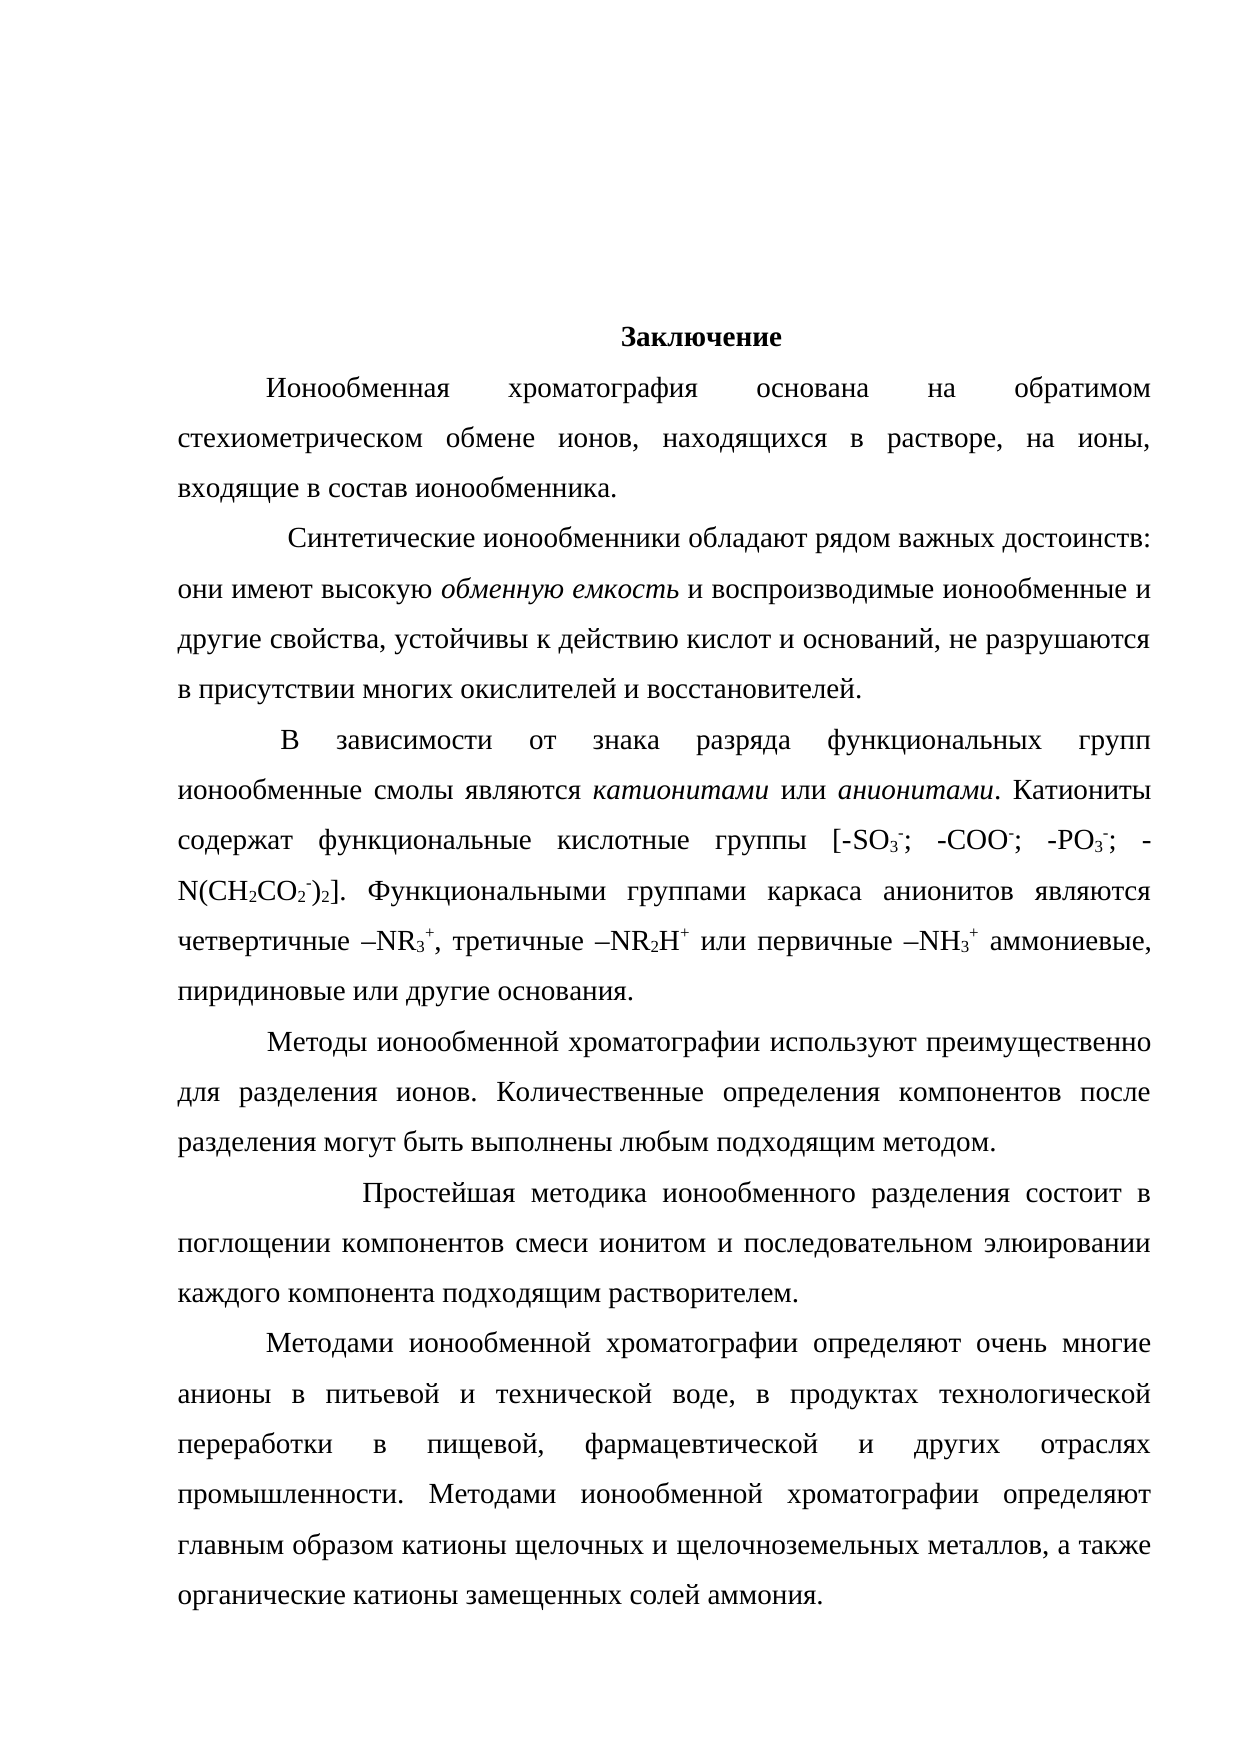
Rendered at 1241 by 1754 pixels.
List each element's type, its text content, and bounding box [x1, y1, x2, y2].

text Простейшая методика ионообменного разделения состоит в поглощении компонентов смеси ионитом и последовательном элюировании каждого компонента подходящим растворителем. [177, 1175, 1152, 1309]
text Ионообменная хроматография основана на обратимом стехиометрическом обмене ионов, находящихся в растворе, на ионы, входящие в состав ионообменника. [177, 370, 1152, 504]
text Методы ионообменной хроматографии используют преимущественно для разделения ионов. Количественные определения компонентов после разделения могут быть выполнены любым подходящим методом. [177, 1024, 1152, 1158]
text В зависимости от знака разряда функциональных групп ионообменные смолы являются катионитами или анионитами. Катиониты содержат функциональные кислотные группы [-SO3-; -COO-; -PO3-; -N(CH2CO2-)2]. Функциональными группами каркаса анионитов являются четвертичные –NR3+, третичные –NR2H+ или первичные –NH3+ аммониевые, пиридиновые или другие основания. [177, 722, 1152, 1007]
text Заключение [177, 319, 1152, 353]
text Синтетические ионообменники обладают рядом важных достоинств: они имеют высокую обменную емкость и воспроизводимые ионообменные и другие свойства, устойчивы к действию кислот и оснований, не разрушаются в присутствии многих окислителей и восстановителей. [177, 521, 1152, 705]
text Методами ионообменной хроматографии определяют очень многие анионы в питьевой и технической воде, в продуктах технологической переработки в пищевой, фармацевтической и других отраслях промышленности. Методами ионообменной хроматографии определяют главным образом катионы щелочных и щелочноземельных металлов, а также органические катионы замещенных солей аммония. [177, 1326, 1152, 1611]
